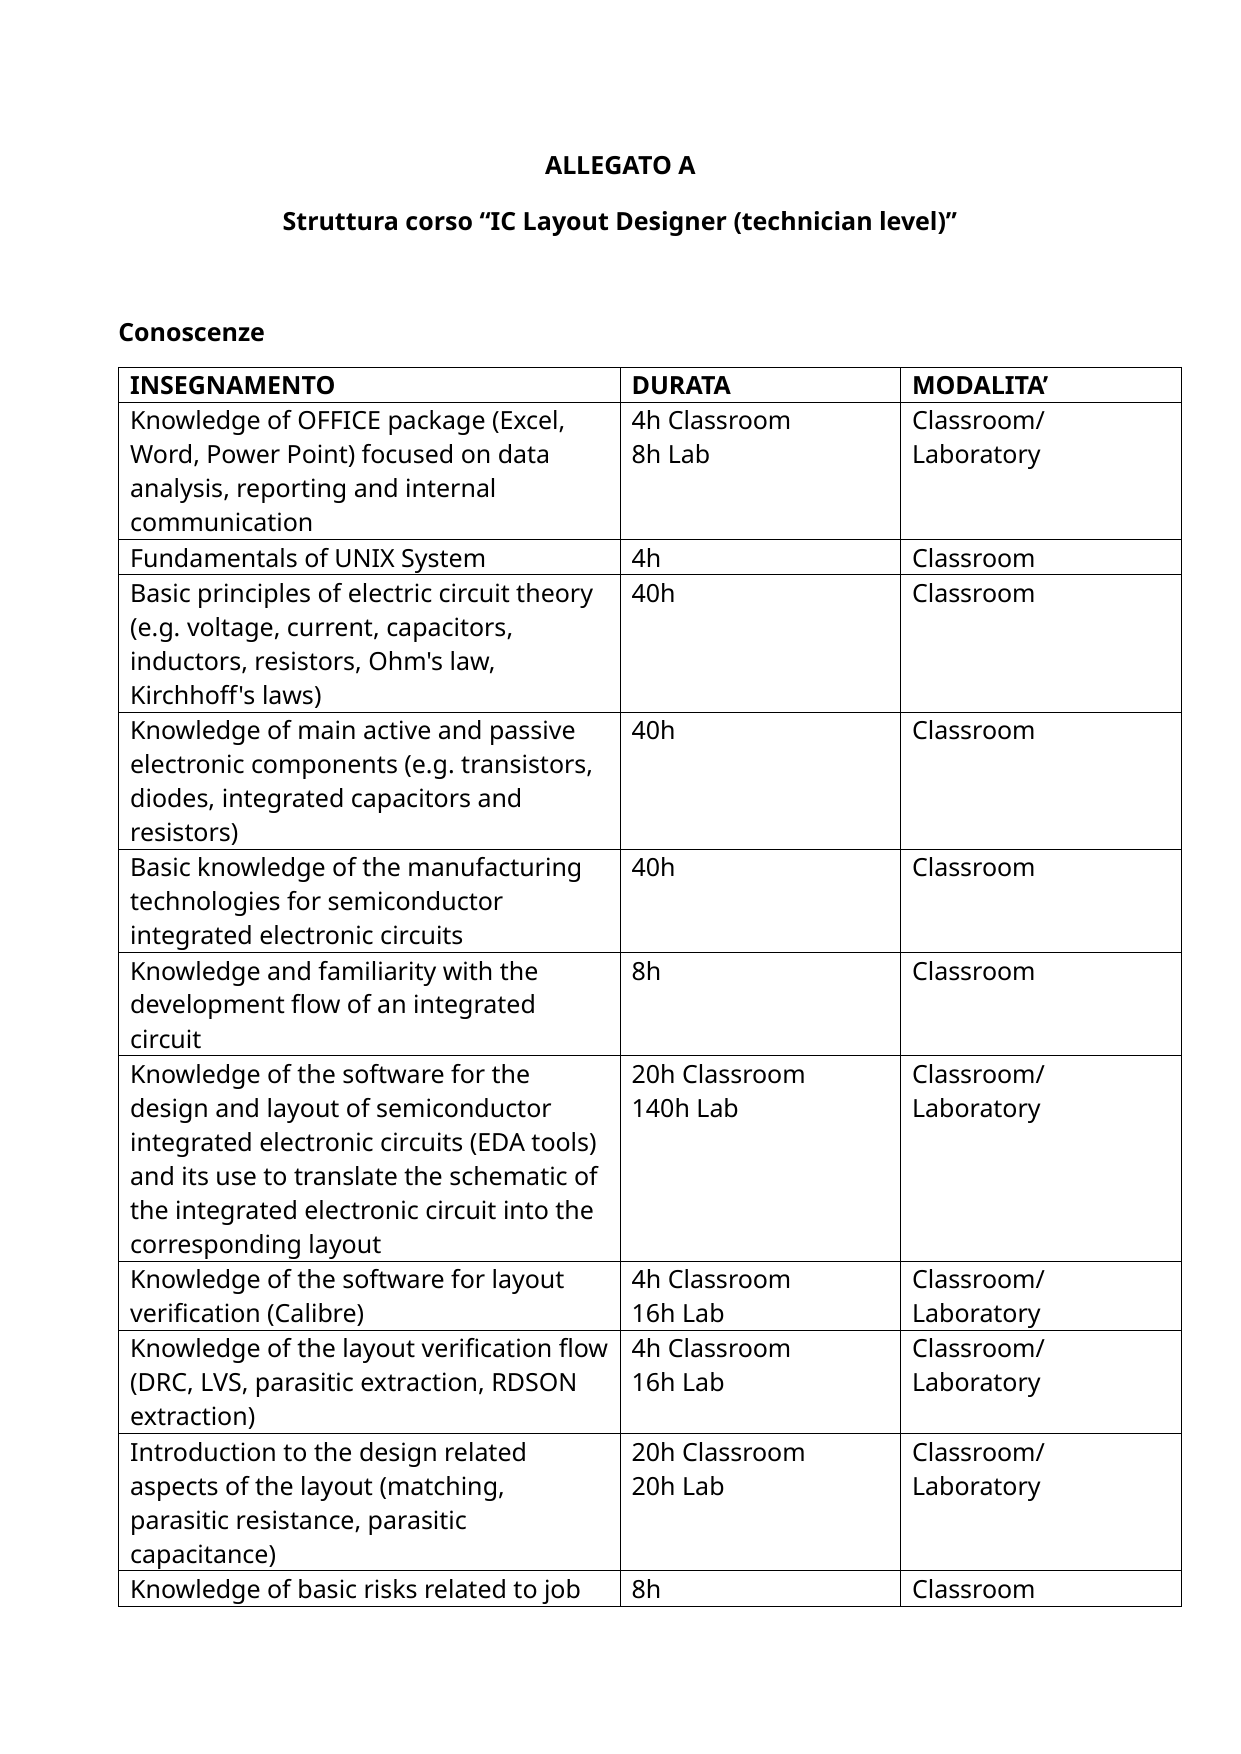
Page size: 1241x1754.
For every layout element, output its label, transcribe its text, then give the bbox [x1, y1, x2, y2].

table_cell 20h Classroom 140h Lab [621, 1056, 900, 1261]
table_cell Classroom [901, 540, 1181, 574]
table_cell 4h Classroom 16h Lab [621, 1262, 900, 1330]
table_cell 8h [621, 1571, 900, 1606]
table_header INSEGNAMENTO [119, 368, 620, 402]
table_cell Knowledge of the software for the design and layout of semiconductor integrated electronic circuits (EDA tools) and its use to translate the schematic of the integrated electronic circuit into the corresponding layout [119, 1056, 620, 1261]
table_cell Classroom/Laboratory [901, 1262, 1181, 1330]
table_cell Classroom [901, 575, 1181, 712]
table_cell Knowledge of main active and passive electronic components (e.g. transistors, diodes, integrated capacitors and resistors) [119, 713, 620, 849]
table_cell Basic knowledge of the manufacturing technologies for semiconductor integrated electronic circuits [119, 850, 620, 952]
table_cell Classroom/Laboratory [901, 1331, 1181, 1433]
table_cell 4h Classroom 8h Lab [621, 403, 900, 539]
table_cell Fundamentals of UNIX System [119, 540, 620, 574]
table_cell Classroom [901, 1571, 1181, 1606]
text Struttura corso “IC Layout Designer (technician level)” [118, 203, 1122, 237]
table_cell 4h [621, 540, 900, 574]
table_cell Basic principles of electric circuit theory (e.g. voltage, current, capacitors, inductors, resistors, Ohm's law, Kirchhoff's laws) [119, 575, 620, 712]
table_cell Introduction to the design related aspects of the layout (matching, parasitic resistance, parasitic capacitance) [119, 1434, 620, 1570]
table_cell 40h [621, 575, 900, 712]
table_cell Classroom [901, 953, 1181, 1055]
table_cell Knowledge of the software for layout verification (Calibre) [119, 1262, 620, 1330]
table_cell Classroom/Laboratory [901, 1434, 1181, 1570]
table_cell 4h Classroom 16h Lab [621, 1331, 900, 1433]
table_cell Classroom [901, 713, 1181, 849]
table_cell 40h [621, 850, 900, 952]
table_cell Classroom [901, 850, 1181, 952]
table_cell 8h [621, 953, 900, 1055]
table_cell 20h Classroom 20h Lab [621, 1434, 900, 1570]
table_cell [119, 1571, 620, 1606]
table_header MODALITA’ [901, 368, 1181, 402]
table_cell Classroom/Laboratory [901, 403, 1181, 539]
table_cell Classroom/Laboratory [901, 1056, 1181, 1261]
text ALLEGATO A [118, 148, 1122, 182]
table_cell Knowledge of the layout verification flow (DRC, LVS, parasitic extraction, RDSON extraction) [119, 1331, 620, 1433]
table_cell Knowledge and familiarity with the development flow of an integrated circuit [119, 953, 620, 1055]
text Conoscenze [118, 315, 1122, 349]
table_cell Knowledge of OFFICE package (Excel, Word, Power Point) focused on data analysis, reporting and internal communication [119, 403, 620, 539]
table_header DURATA [621, 368, 900, 402]
table_cell 40h [621, 713, 900, 849]
